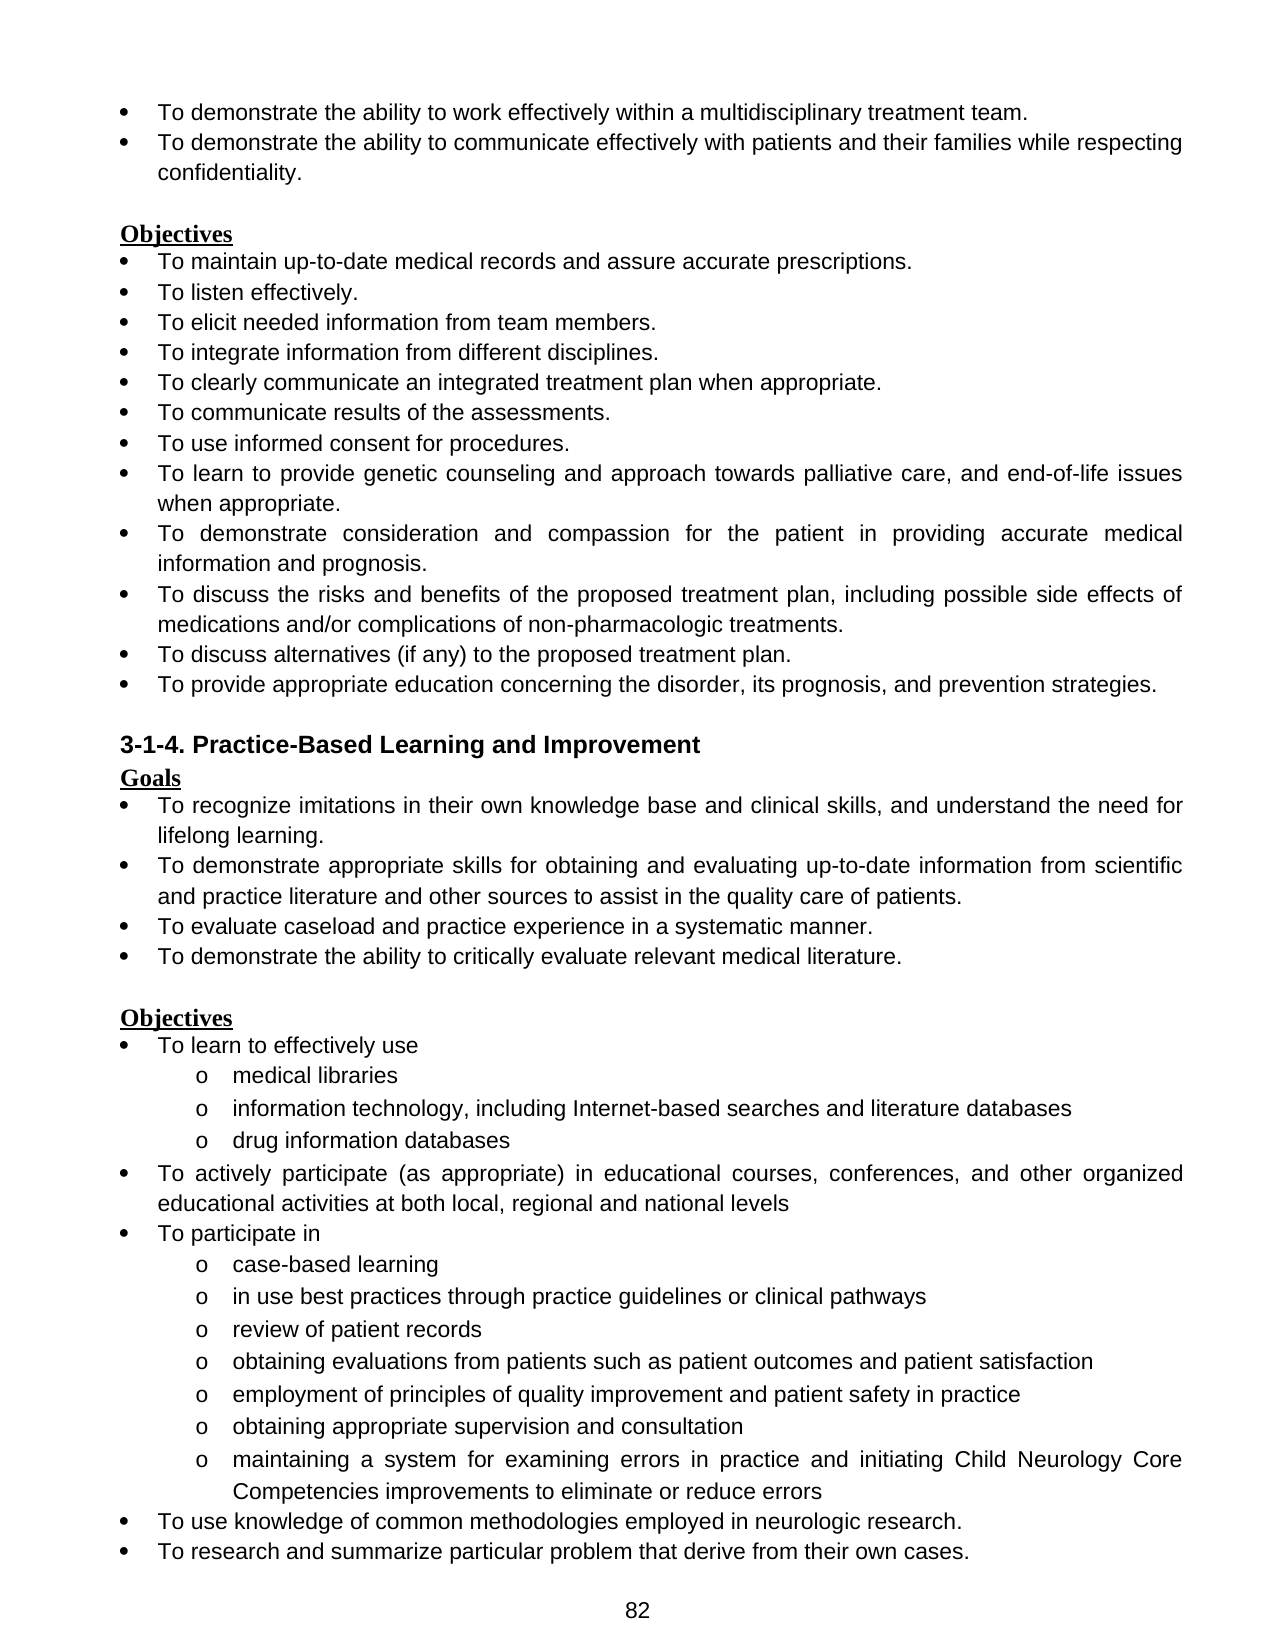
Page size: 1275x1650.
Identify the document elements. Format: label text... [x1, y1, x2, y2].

list To recognize imitations in their own knowledge base and clinical skills, and understand the need for lifelong learning. [120, 792, 1184, 848]
list To discuss the risks and benefits of the proposed treatment plan, including possible side effects of medications and/or complications of non-pharmacologic treatments. [120, 581, 1184, 637]
list To demonstrate the ability to communicate effectively with patients and their families while respecting confidentiality. [120, 129, 1184, 186]
list To elicit needed information from team members. [120, 309, 1184, 335]
list To learn to provide genetic counseling and approach towards palliative care, and end-of-life issues when appropriate. [120, 460, 1184, 516]
list To demonstrate appropriate skills for obtaining and evaluating up-to-date information from scientific and practice literature and other sources to assist in the quality care of patients. [120, 852, 1184, 909]
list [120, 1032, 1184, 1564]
list To use informed consent for procedures. [120, 429, 1184, 456]
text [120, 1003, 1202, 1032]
list To maintain up-to-date medical records and assure accurate prescriptions. [120, 248, 1184, 275]
list To clearly communicate an integrated treatment plan when appropriate. [120, 369, 1184, 396]
list To communicate results of the assessments. [120, 399, 1184, 426]
subtitle 3-1-4. Practice-Based Learning and Improvement [120, 730, 1200, 759]
text Objectives [120, 219, 1202, 248]
list To integrate information from different disciplines. [120, 339, 1184, 365]
list To listen effectively. [120, 278, 1184, 305]
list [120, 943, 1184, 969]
list To demonstrate consideration and compassion for the patient in providing accurate medical information and prognosis. [120, 520, 1184, 577]
list To discuss alternatives (if any) to the proposed treatment plan. [120, 641, 1184, 667]
list To provide appropriate education concerning the disorder, its prognosis, and prevention strategies. [120, 671, 1184, 698]
list To evaluate caseload and practice experience in a systematic manner. [120, 913, 1184, 939]
text Goals [120, 763, 1202, 792]
list To demonstrate the ability to work effectively within a multidisciplinary treatment team. [120, 99, 1184, 125]
